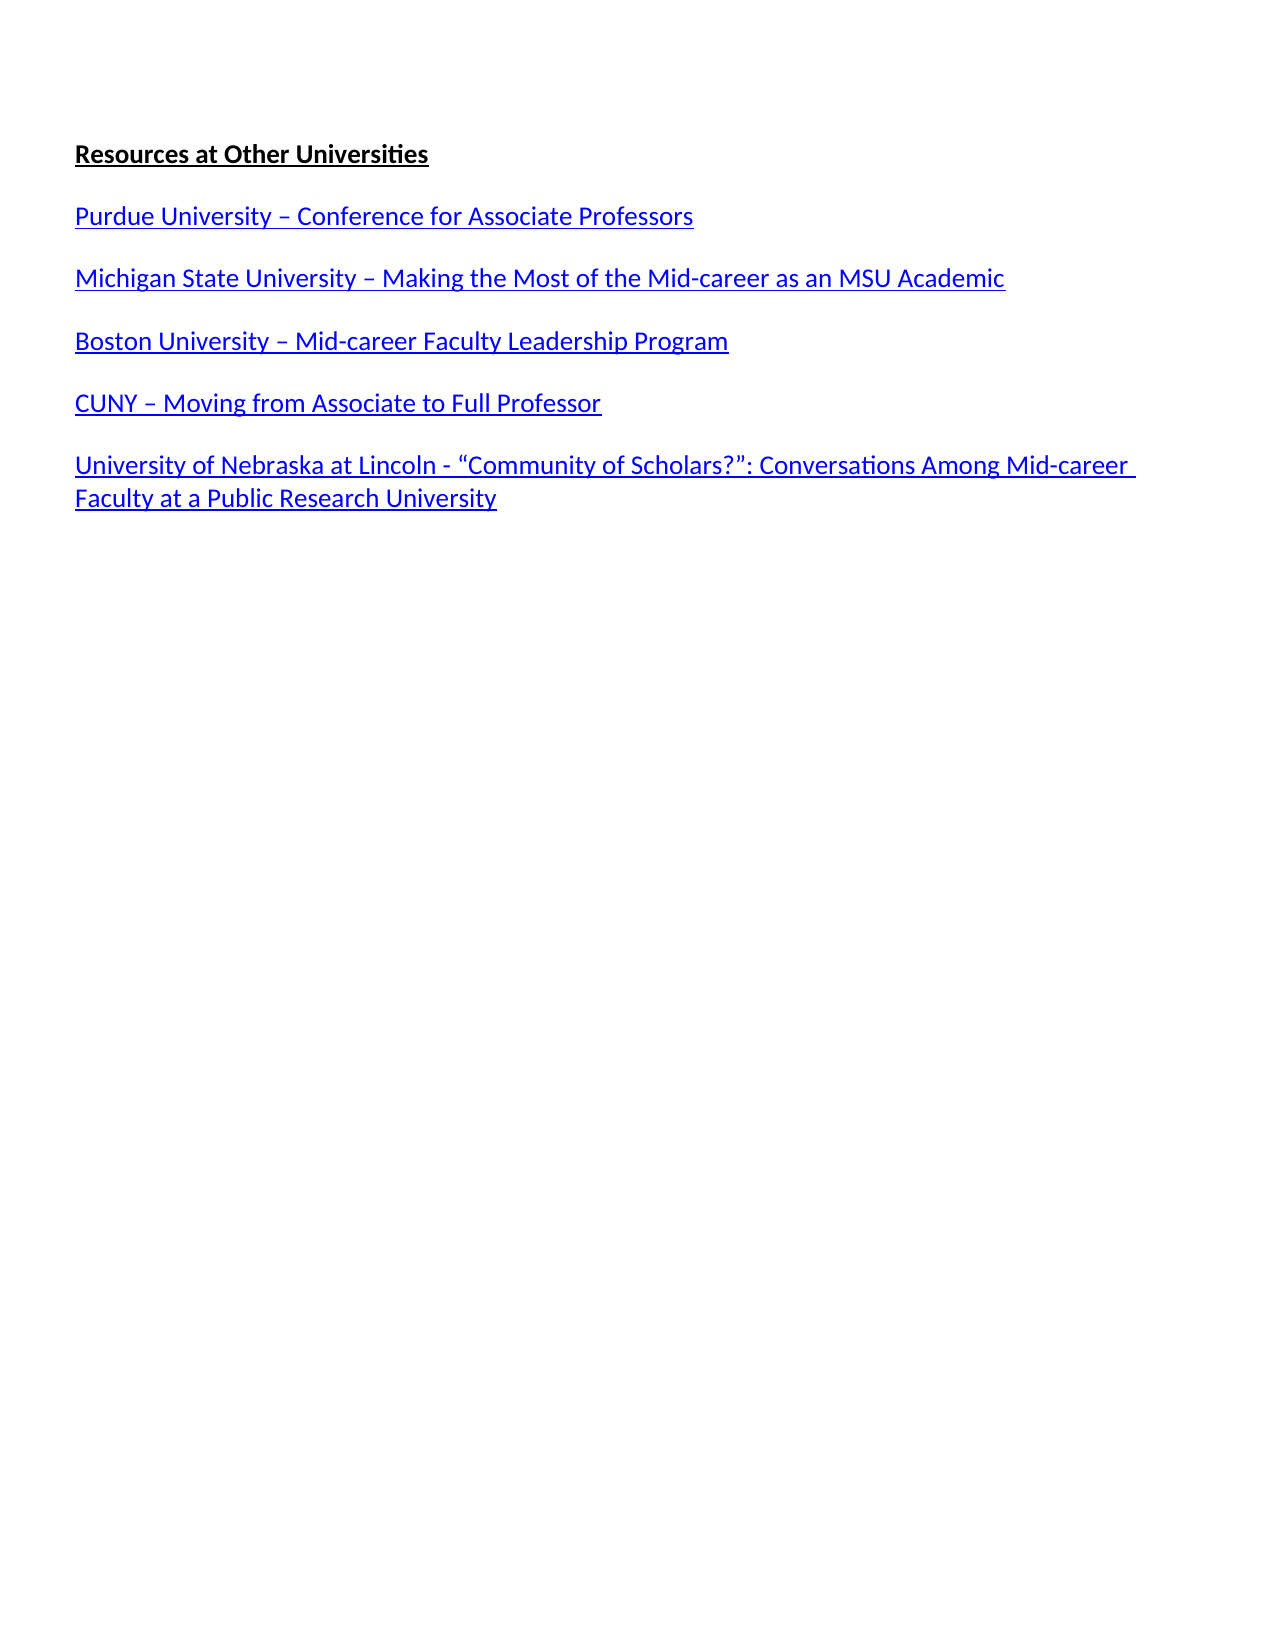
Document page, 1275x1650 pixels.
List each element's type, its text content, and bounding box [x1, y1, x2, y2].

text University of Nebraska at Lincoln - “Community of Scholars?”: Conversations Among Mid-career Faculty at a Public Research University [75, 448, 1200, 514]
text Purdue University – Conference for Associate Professors [75, 199, 1200, 232]
text Michigan State University – Making the Most of the Mid-career as an MSU Academic [75, 262, 1200, 294]
text Boston University – Mid-career Faculty Leadership Program [75, 324, 1200, 357]
text CUNY – Moving from Associate to Full Professor [75, 386, 1200, 419]
text Resources at Other Universities [75, 137, 1200, 170]
